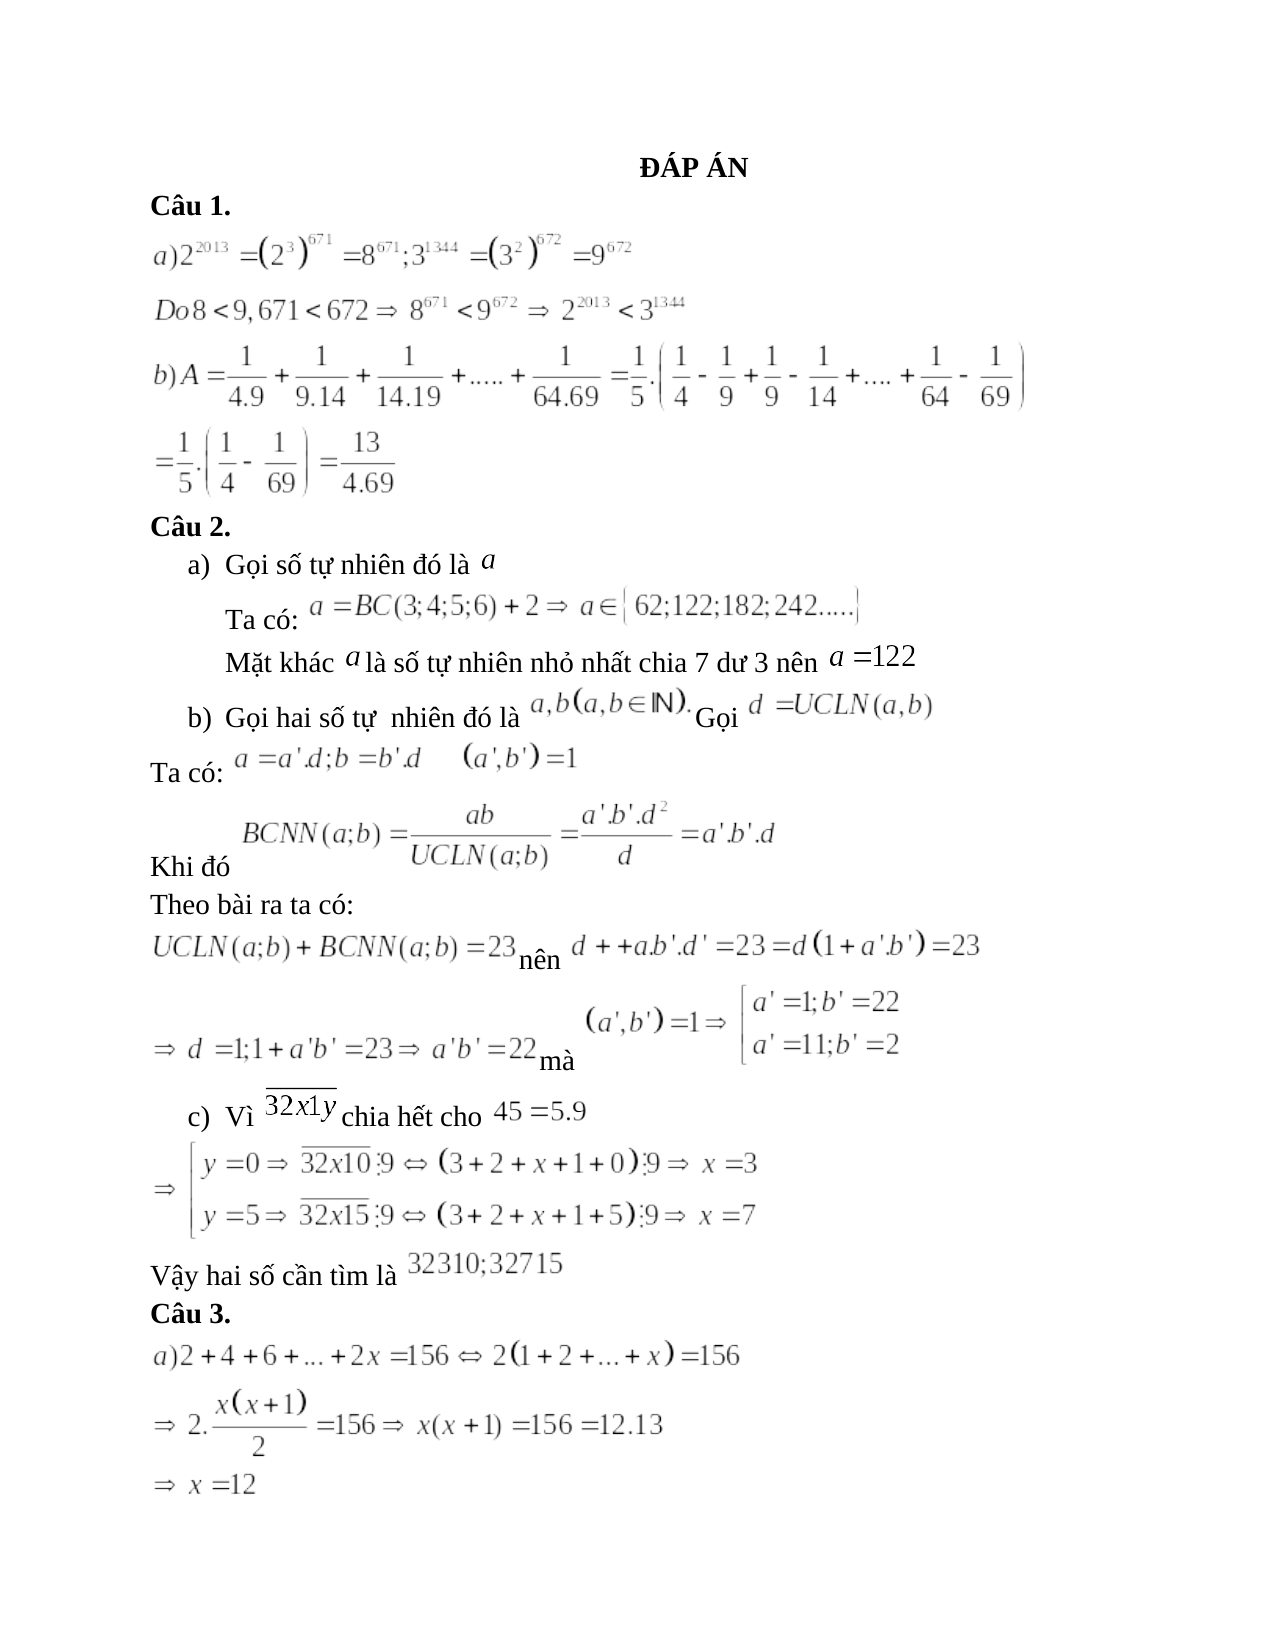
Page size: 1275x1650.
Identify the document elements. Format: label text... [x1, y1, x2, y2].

list nên [150, 926, 1125, 976]
list Vì chia hết cho [187, 1081, 1125, 1133]
list Ta có: [150, 738, 1125, 788]
list Câu 2. [150, 509, 1125, 542]
list Ta có: [225, 586, 1125, 636]
list mà [150, 981, 1125, 1076]
list Câu 1. [150, 188, 1125, 222]
list Gọi hai số tự nhiên đó là Gọi [187, 683, 1125, 733]
list Khi đó [150, 793, 1125, 882]
list Theo bài ra ta có: [150, 887, 1125, 921]
list Gọi số tự nhiên đó là [187, 547, 1125, 581]
list Vậy hai số cần tìm là [150, 1249, 1125, 1291]
list Câu 3. [150, 1296, 1125, 1330]
list Mặt khác là số tự nhiên nhỏ nhất chia 7 dư 3 nên [225, 641, 1125, 678]
list ĐÁP ÁN [262, 150, 1125, 183]
